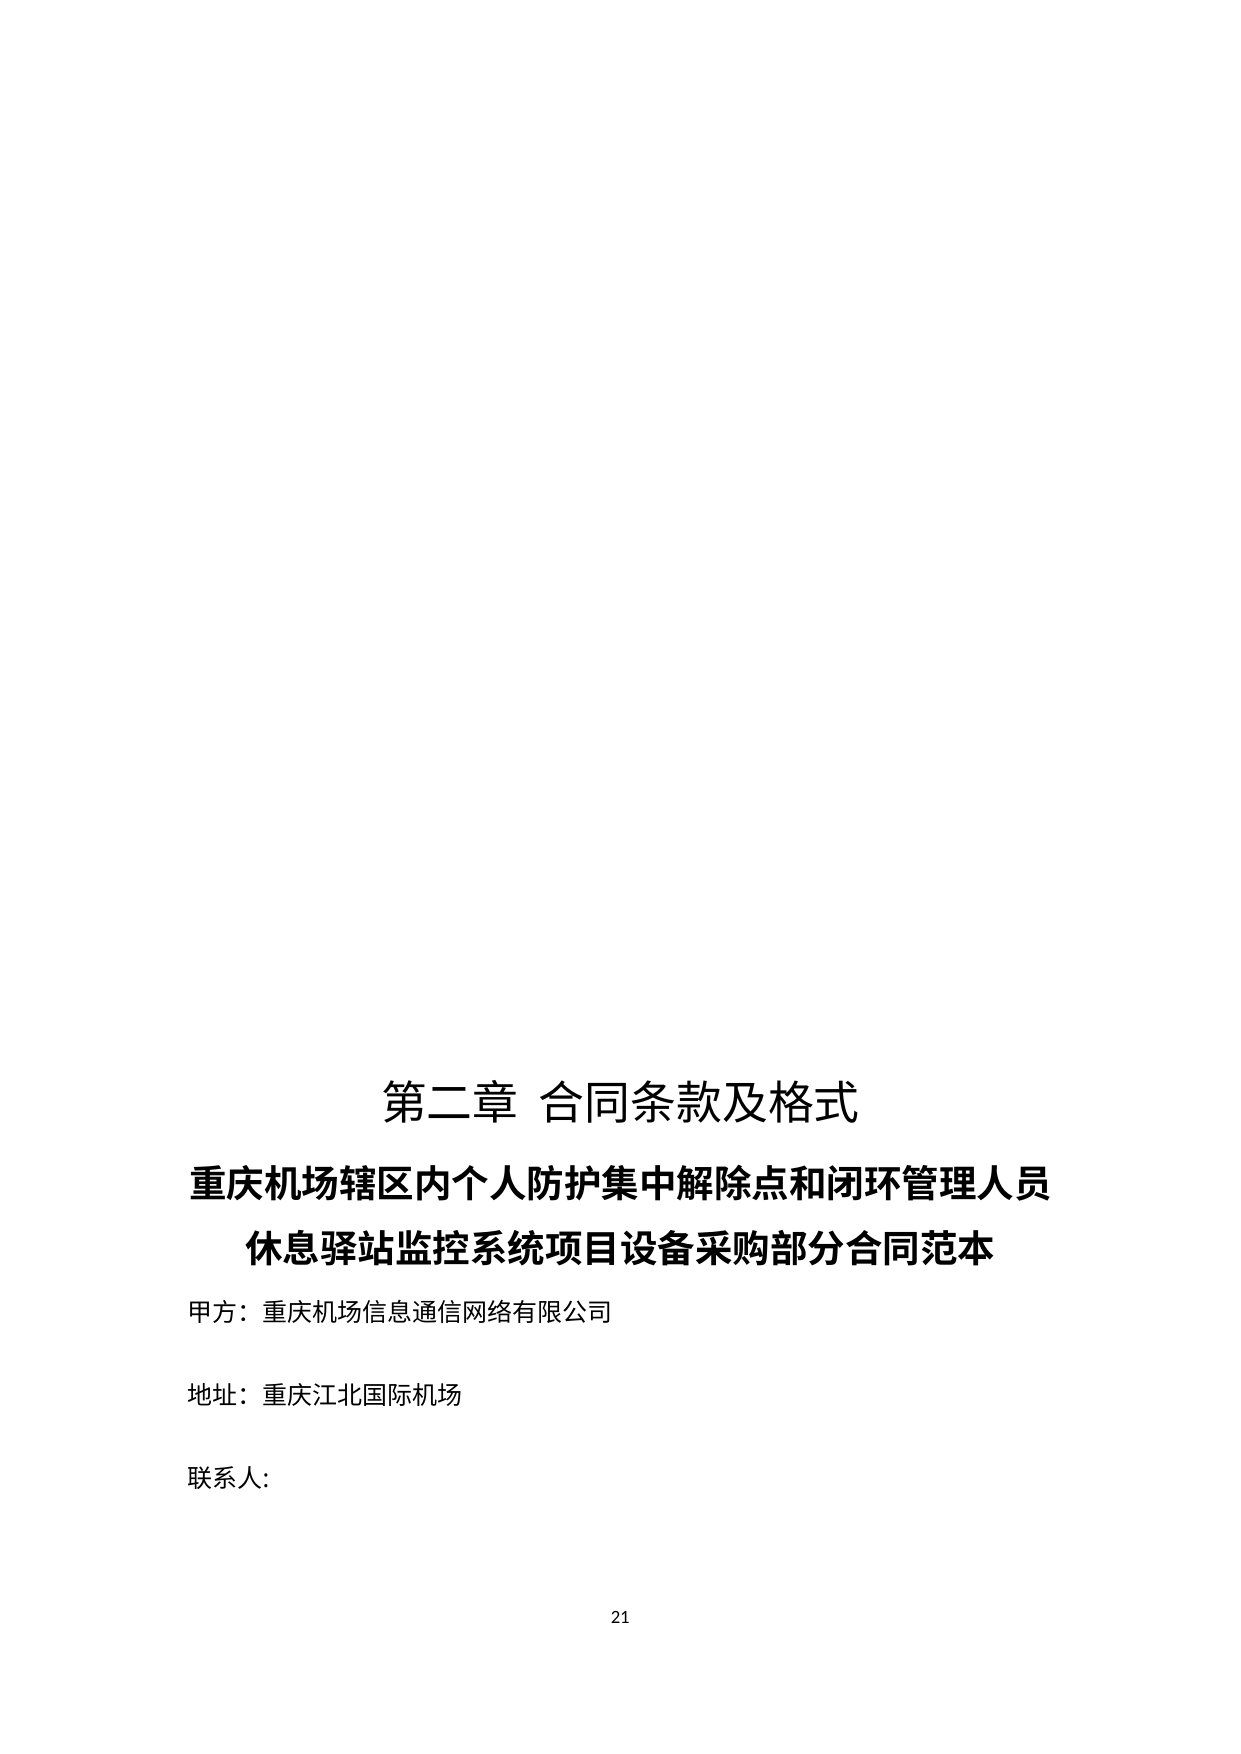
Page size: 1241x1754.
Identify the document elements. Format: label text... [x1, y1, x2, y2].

text 联系人: [187, 1444, 1053, 1509]
text 甲方：重庆机场信息通信网络有限公司 [187, 1278, 1053, 1343]
text 第二章 合同条款及格式 [187, 1051, 1053, 1148]
text 地址：重庆江北国际机场 [187, 1361, 1053, 1426]
text 重庆机场辖区内个人防护集中解除点和闭环管理人员休息驿站监控系统项目设备采购部分合同范本 [187, 1148, 1053, 1278]
